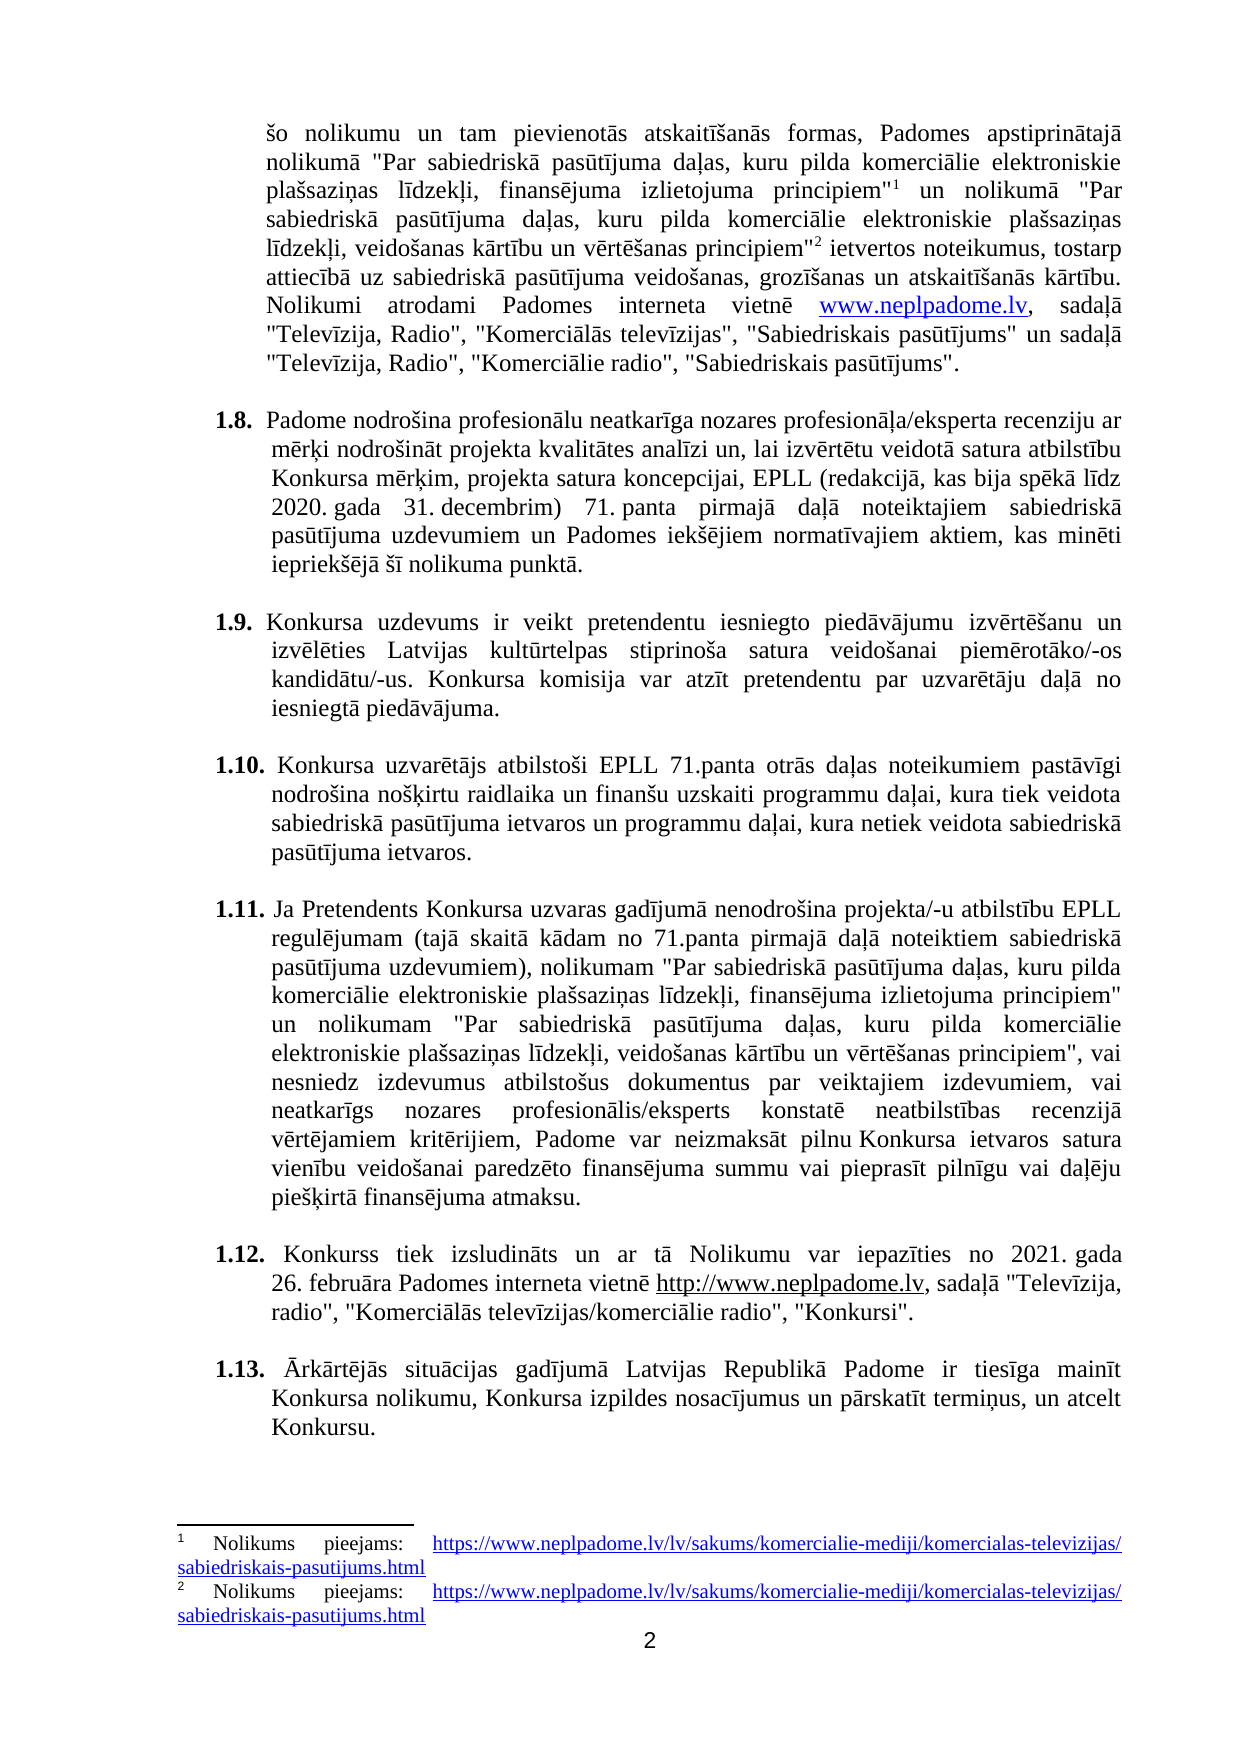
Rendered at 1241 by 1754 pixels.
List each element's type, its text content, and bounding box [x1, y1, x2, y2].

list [215, 118, 1122, 377]
list Konkursa uzdevums ir veikt pretendentu iesniegto piedāvājumu izvērtēšanu un izvēlēties Latvijas kultūrtelpas stiprinoša satura veidošanai piemērotāko/-os kandidātu/-us. Konkursa komisija var atzīt pretendentu par uzvarētāju daļā no iesniegtā piedāvājuma. [215, 607, 1122, 722]
list Konkurss tiek izsludināts un ar tā Nolikumu var iepazīties no 2021. gada 26. februāra Padomes interneta vietnē http://www.neplpadome.lv, sadaļā "Televīzija, radio", "Komerciālās televīzijas/komerciālie radio", "Konkursi". [215, 1239, 1122, 1326]
list Ārkārtējās situācijas gadījumā Latvijas Republikā Padome ir tiesīga mainīt Konkursa nolikumu, Konkursa izpildes nosacījumus un pārskatīt termiņus, un atcelt Konkursu. [215, 1354, 1122, 1441]
list Ja Pretendents Konkursa uzvaras gadījumā nenodrošina projekta/-u atbilstību EPLL regulējumam (tajā skaitā kādam no 71.panta pirmajā daļā noteiktiem sabiedriskā pasūtījuma uzdevumiem), nolikumam "Par sabiedriskā pasūtījuma daļas, kuru pilda komerciālie elektroniskie plašsaziņas līdzekļi, finansējuma izlietojuma principiem" un nolikumam "Par sabiedriskā pasūtījuma daļas, kuru pilda komerciālie elektroniskie plašsaziņas līdzekļi, veidošanas kārtību un vērtēšanas principiem", vai nesniedz izdevumus atbilstošus dokumentus par veiktajiem izdevumiem, vai neatkarīgs nozares profesionālis/eksperts konstatē neatbilstības recenzijā vērtējamiem kritērijiem, Padome var neizmaksāt pilnu Konkursa ietvaros satura vienību veidošanai paredzēto finansējuma summu vai pieprasīt pilnīgu vai daļēju piešķirtā finansējuma atmaksu. [215, 894, 1122, 1211]
list Konkursa uzvarētājs atbilstoši EPLL 71.panta otrās daļas noteikumiem pastāvīgi nodrošina nošķirtu raidlaika un finanšu uzskaiti programmu daļai, kura tiek veidota sabiedriskā pasūtījuma ietvaros un programmu daļai, kura netiek veidota sabiedriskā pasūtījuma ietvaros. [215, 751, 1122, 866]
list Padome nodrošina profesionālu neatkarīga nozares profesionāļa/eksperta recenziju ar mērķi nodrošināt projekta kvalitātes analīzi un, lai izvērtētu veidotā satura atbilstību Konkursa mērķim, projekta satura koncepcijai, EPLL (redakcijā, kas bija spēkā līdz 2020. gada 31. decembrim) 71. panta pirmajā daļā noteiktajiem sabiedriskā pasūtījuma uzdevumiem un Padomes iekšējiem normatīvajiem aktiem, kas minēti iepriekšējā šī nolikuma punktā. [215, 406, 1122, 578]
